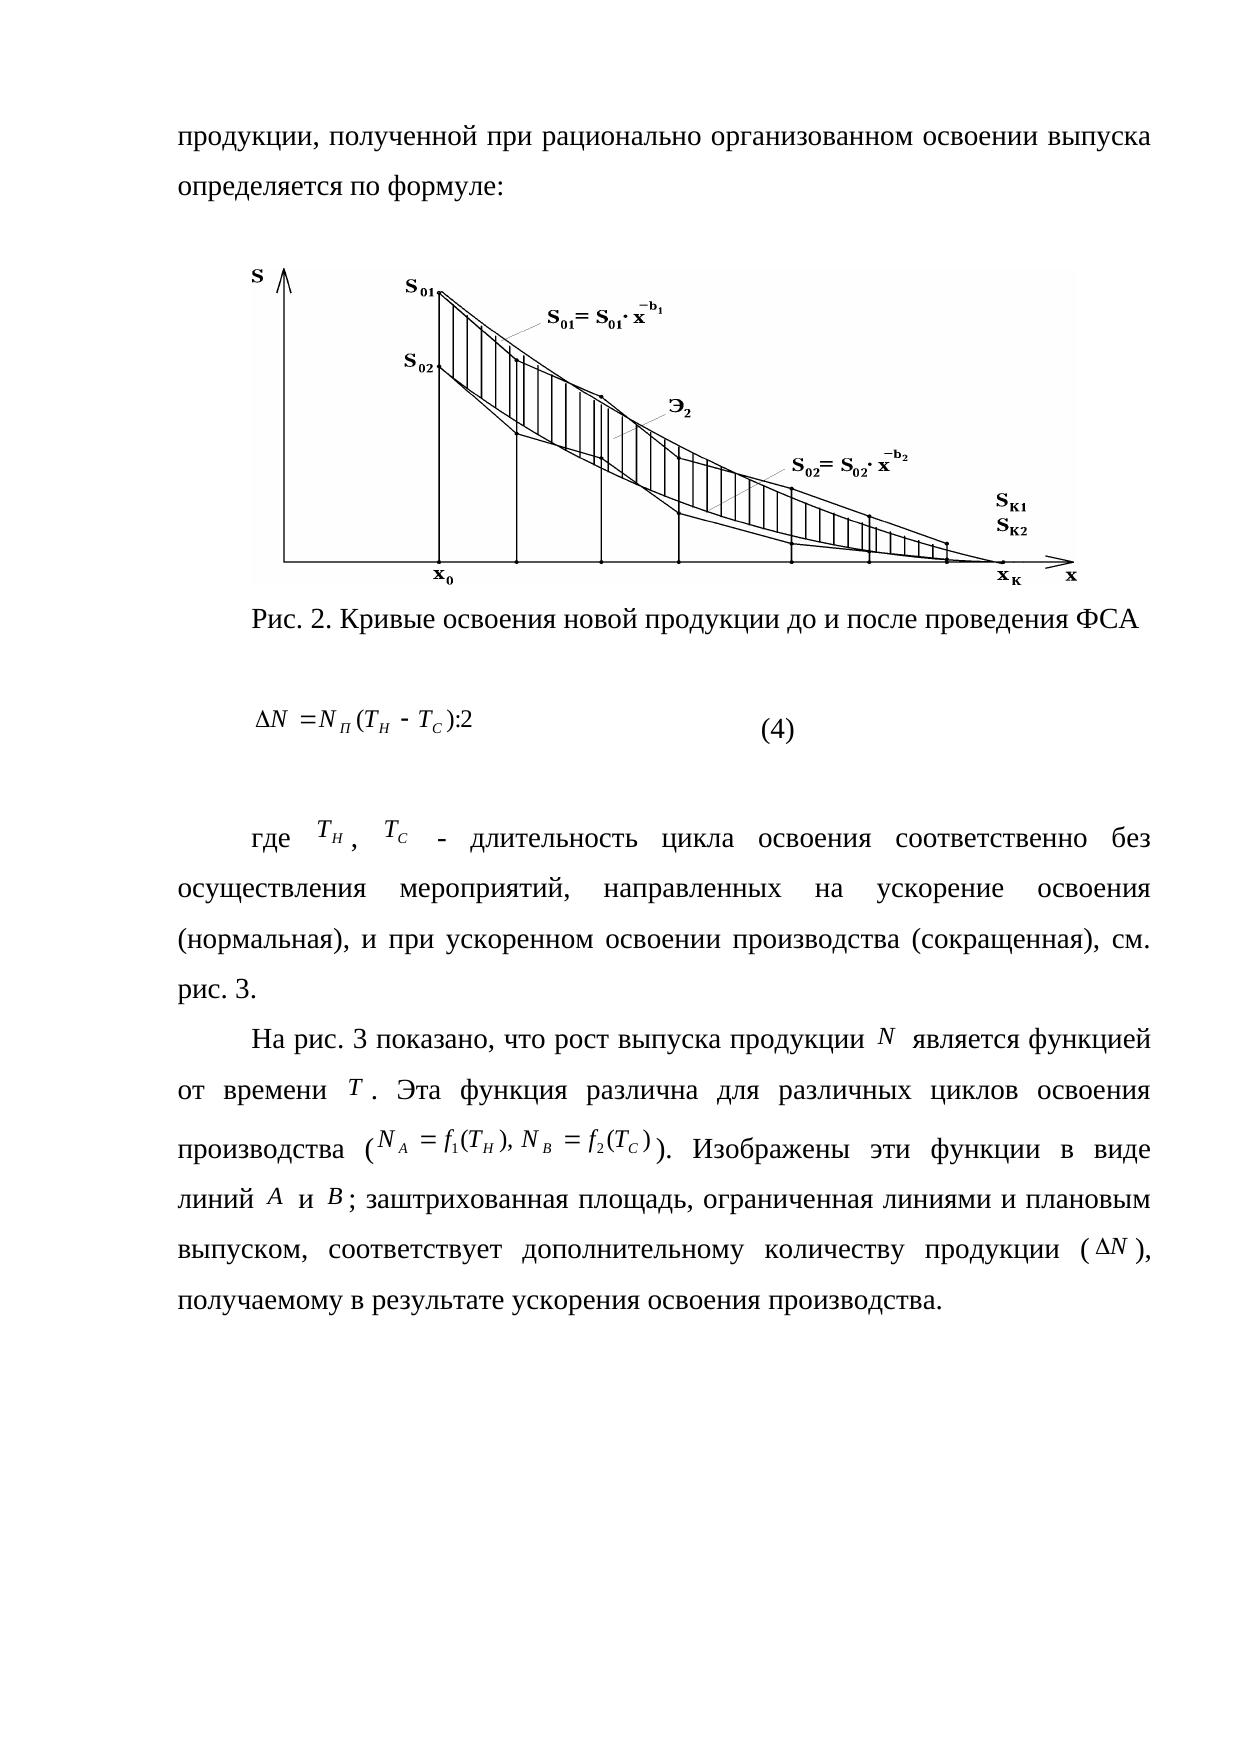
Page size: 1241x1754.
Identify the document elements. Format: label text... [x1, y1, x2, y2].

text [177, 118, 1152, 202]
text На рис. 3 показано, что рост выпуска продукции является функцией от времени . Эта функция различна для различных циклов освоения производства (). Изображены эти функции в виде линий и ; заштрихованная площадь, ограниченная линиями и плановым выпуском, соответствует дополнительному количеству продукции (), получаемому в результате ускорения освоения производства. [177, 1022, 1152, 1315]
text где , - длительность цикла освоения соответственно без осуществления мероприятий, направленных на ускорение освоения (нормальная), и при ускоренном освоении производства (сокращенная), см. рис. 3. [177, 812, 1152, 1005]
text Рис. 2. Кривые освоения новой продукции до и после проведения ФСА [177, 602, 1152, 635]
text (4) [177, 702, 1152, 744]
picture [251, 268, 1077, 585]
